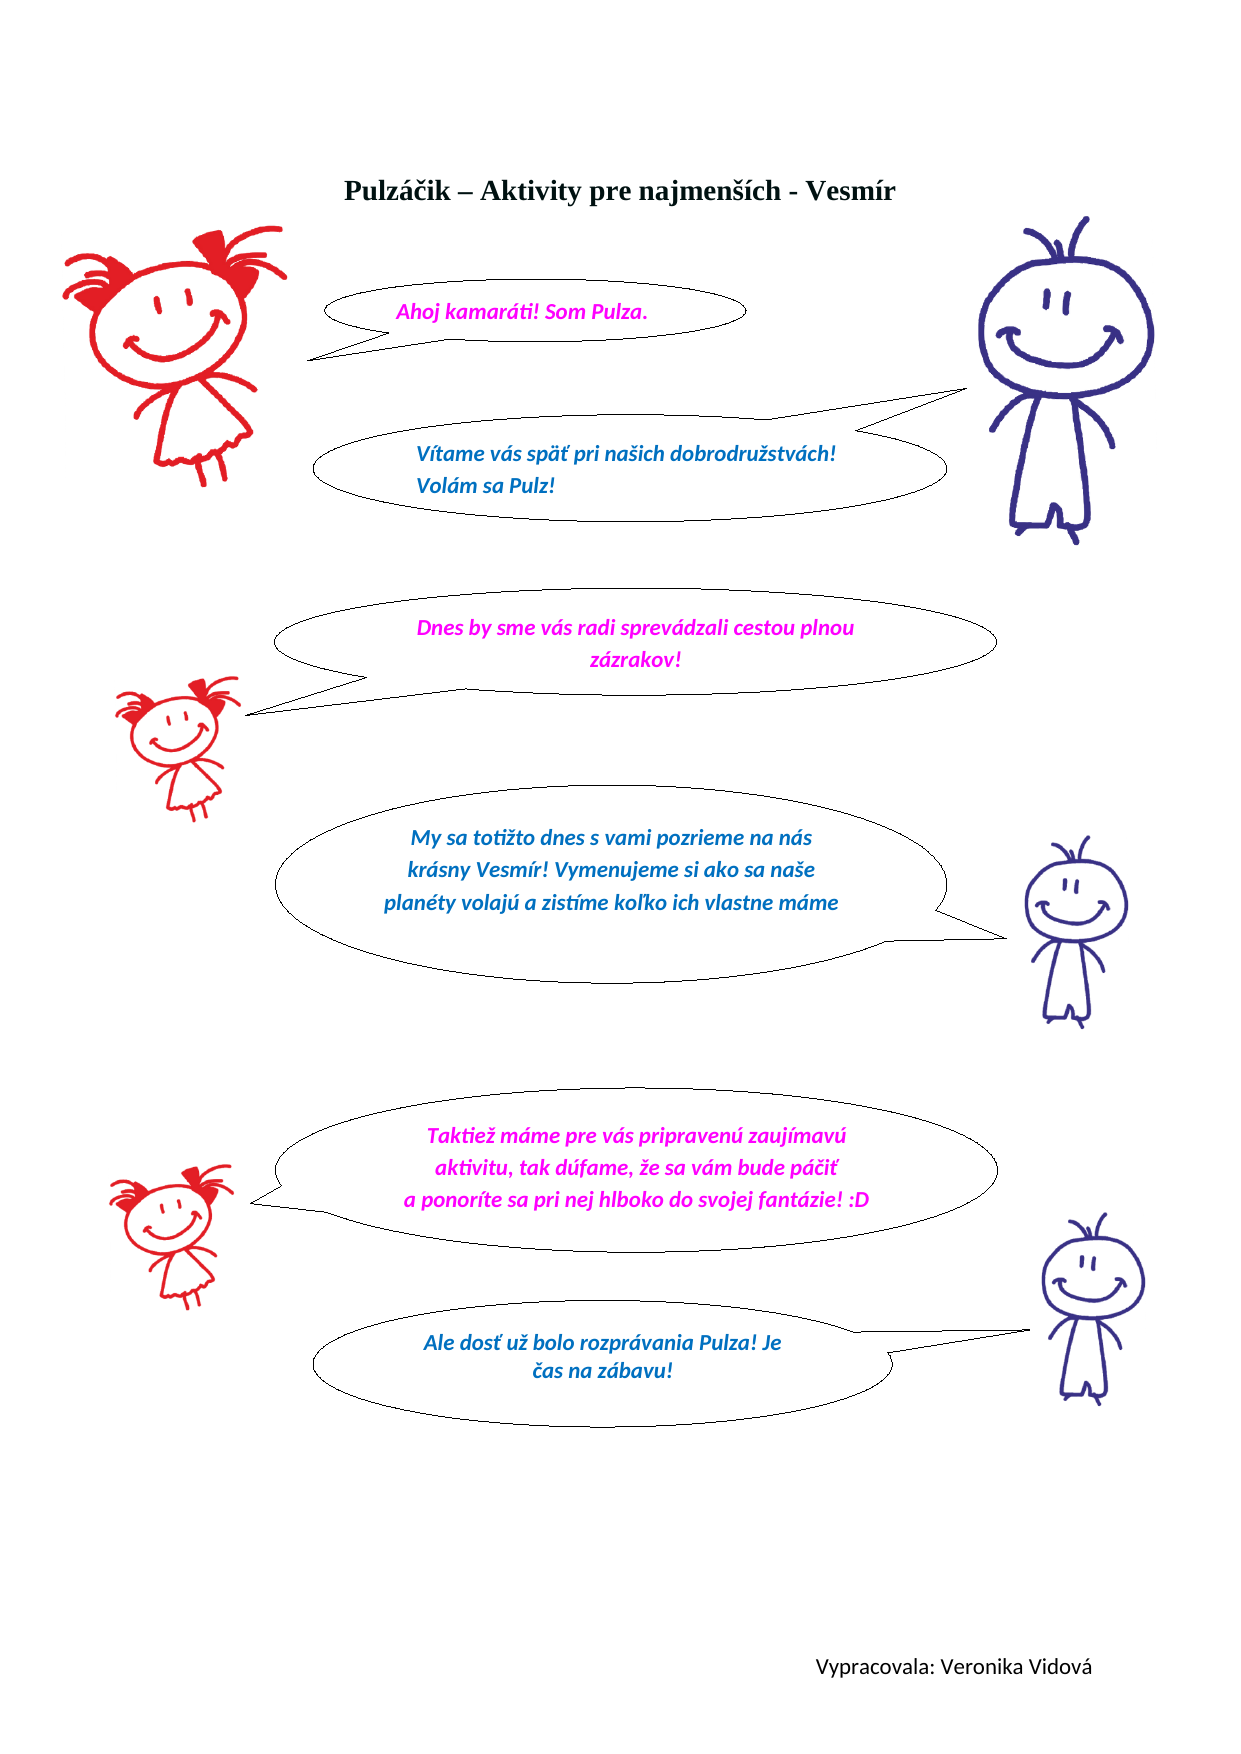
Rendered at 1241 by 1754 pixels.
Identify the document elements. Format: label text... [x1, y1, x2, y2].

picture [106, 1161, 236, 1317]
picture [112, 673, 243, 829]
picture [1029, 1197, 1159, 1422]
text Pulzáčik – Aktivity pre najmenších - Vesmír [148, 173, 1093, 206]
picture [1012, 820, 1142, 1045]
picture [957, 190, 1178, 572]
picture [57, 219, 291, 500]
